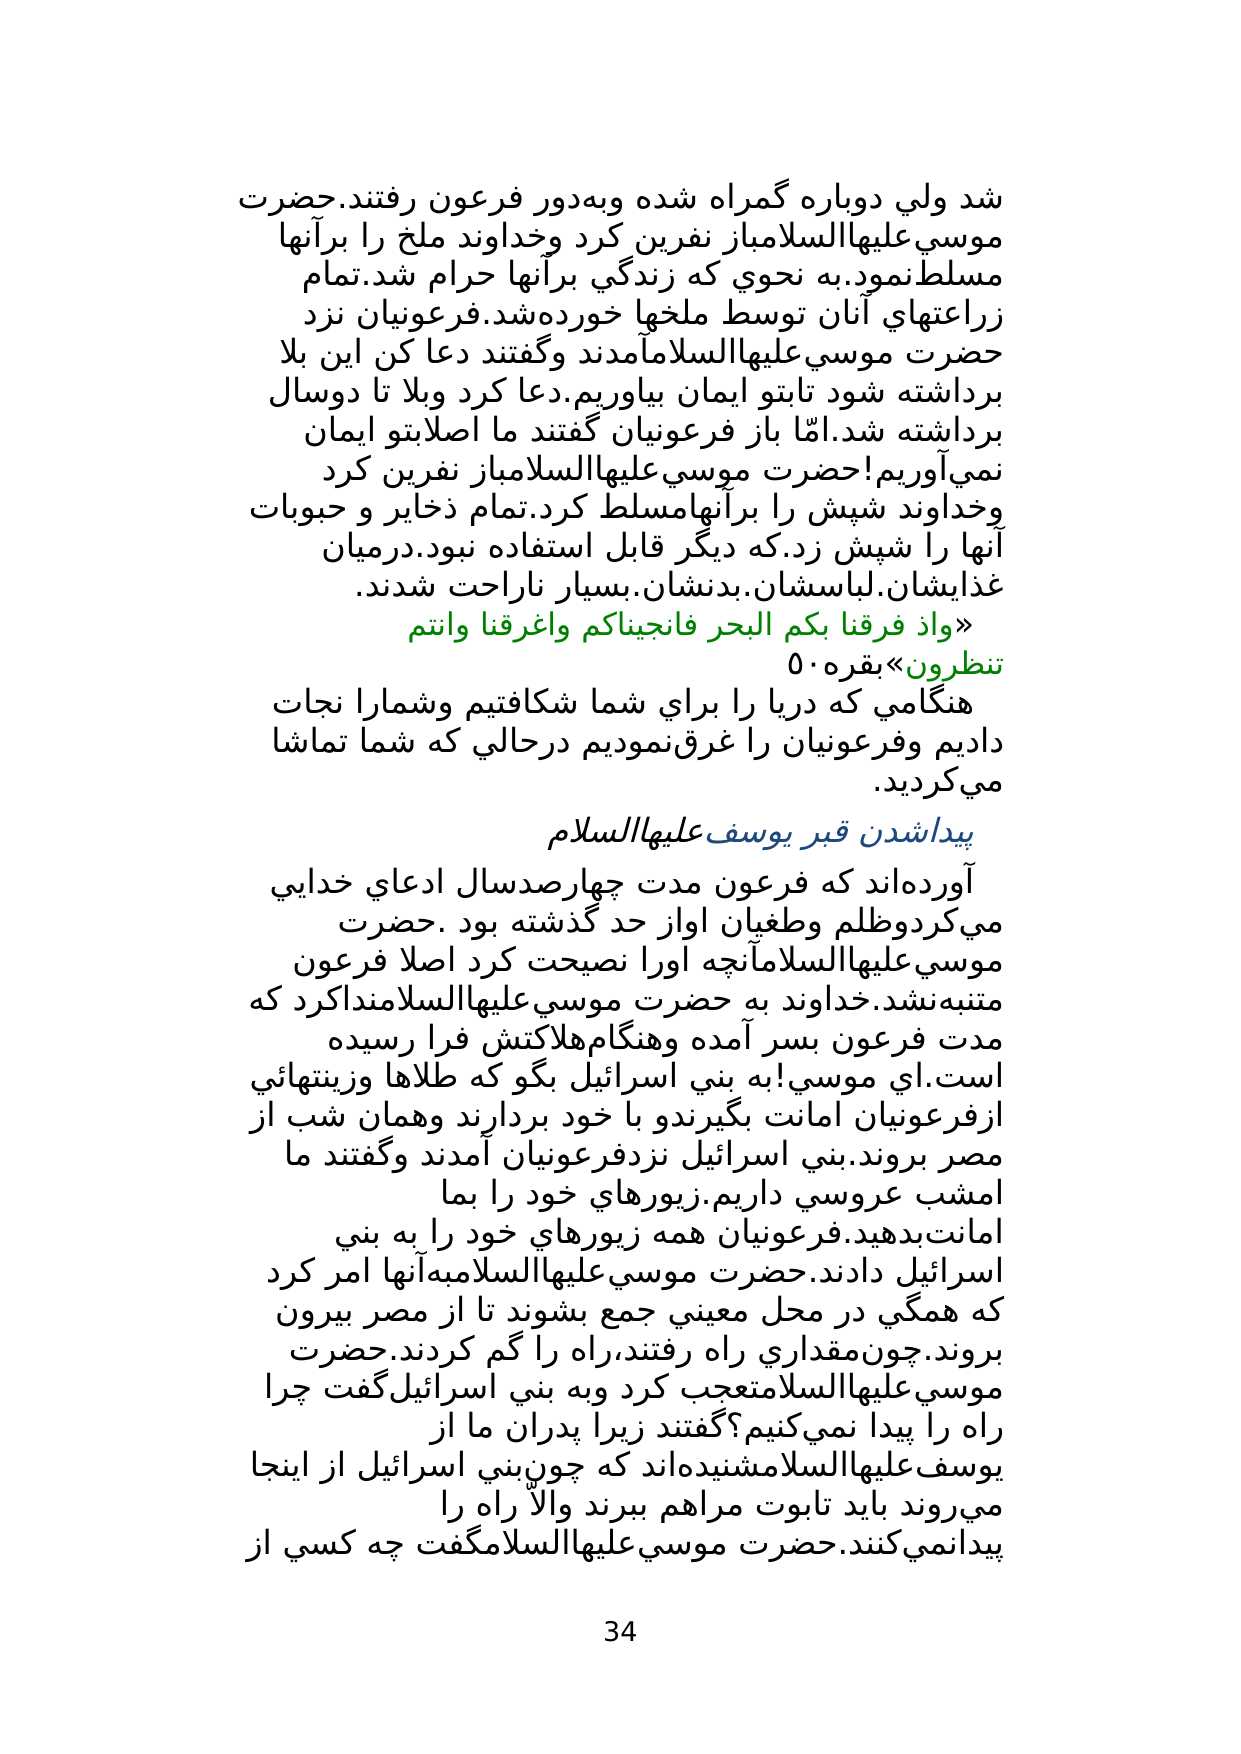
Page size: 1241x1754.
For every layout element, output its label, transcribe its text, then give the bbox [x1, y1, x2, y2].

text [236, 863, 1004, 1562]
text هنگامي‌ كه‌ دريا را براي‌ شما شكافتيم‌ وشمارا نجات‌ داديم‌ وفرعونيان‌ را غرق‌نموديم‌ درحالي‌ كه‌ شما تماشا مي‌كرديد. [236, 682, 1004, 799]
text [236, 177, 1004, 604]
subtitle پيداشدن‌ قبر يوسف‌عليها‌السلام [236, 811, 1004, 850]
text «واذ فرقنا بكم‌ البحر فانجيناكم‌ واغرقنا وانتم‌ تنظرون‌»بقره‌٥٠ [236, 604, 1004, 682]
